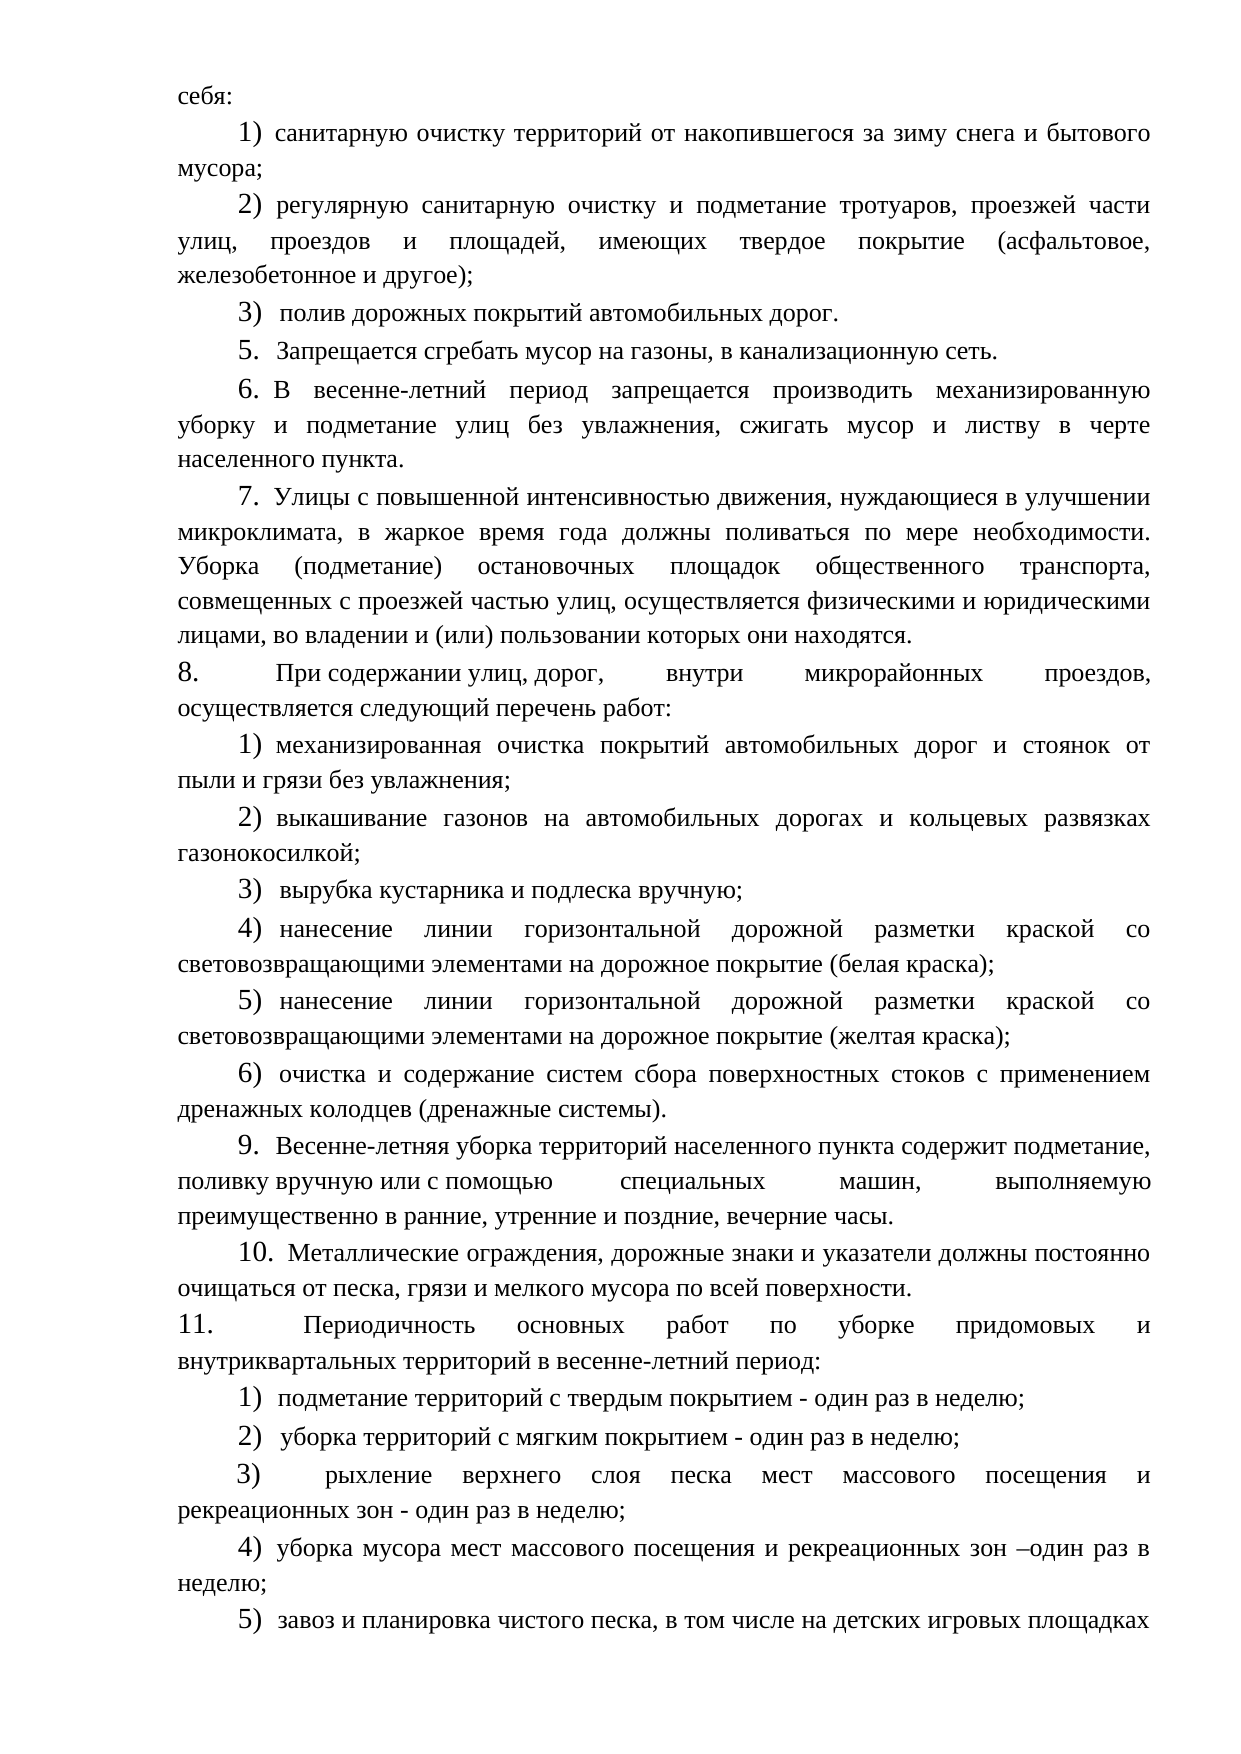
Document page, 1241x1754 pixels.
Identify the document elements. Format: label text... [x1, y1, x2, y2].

list очистка и содержание систем сбора поверхностных стоков с применением дренажных колодцев (дренажные системы). [177, 1055, 1152, 1123]
list Периодичность основных работ по уборке придомовых и внутриквартальных территорий в весенне-летний период: [177, 1307, 1152, 1375]
list выкашивание газонов на автомобильных дорогах и кольцевых развязках газонокосилкой; [177, 799, 1152, 867]
list уборка территорий с мягким покрытием - один раз в неделю; [177, 1418, 1152, 1451]
list механизированная очистка покрытий автомобильных дорог и стоянок от пыли и грязи без увлажнения; [177, 726, 1152, 794]
list нанесение линии горизонтальной дорожной разметки краской со световозвращающими элементами на дорожное покрытие (желтая краска); [177, 982, 1152, 1050]
list полив дорожных покрытий автомобильных дорог. [177, 294, 1152, 327]
list Улицы с повышенной интенсивностью движения, нуждающиеся в улучшении микроклимата, в жаркое время года должны поливаться по мере необходимости. Уборка (подметание) остановочных площадок общественного транспорта, совмещенных с проезжей частью улиц, осуществляется физическими и юридическими лицами, во владении и (или) пользовании которых они находятся. [177, 478, 1152, 649]
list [177, 1601, 1152, 1635]
list уборка мусора мест массового посещения и рекреационных зон –один раз в неделю; [177, 1529, 1152, 1597]
list регулярную санитарную очистку и подметание тротуаров, проезжей части улиц, проездов и площадей, имеющих твердое покрытие (асфальтовое, железобетонное и другое); [177, 187, 1152, 289]
list нанесение линии горизонтальной дорожной разметки краской со световозвращающими элементами на дорожное покрытие (белая краска); [177, 910, 1152, 978]
list Весенне-летняя уборка территорий населенного пункта содержит подметание, поливку вручную или с помощью специальных машин, выполняемую преимущественно в ранние, утренние и поздние, вечерние часы. [177, 1127, 1152, 1230]
list вырубка кустарника и подлеска вручную; [177, 871, 1152, 905]
list рыхление верхнего слоя песка мест массового посещения и рекреационных зон - один раз в неделю; [177, 1456, 1152, 1524]
list Запрещается сгребать мусор на газоны, в канализационную сеть. [177, 332, 1152, 366]
list При содержании улиц, дорог, внутри микрорайонных проездов, осуществляется следующий перечень работ: [177, 654, 1152, 722]
list подметание территорий с твердым покрытием - один раз в неделю; [177, 1379, 1152, 1413]
list санитарную очистку территорий от накопившегося за зиму снега и бытового мусора; [177, 114, 1152, 182]
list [177, 80, 1152, 110]
list Металлические ограждения, дорожные знаки и указатели должны постоянно очищаться от песка, грязи и мелкого мусора по всей поверхности. [177, 1234, 1152, 1302]
list В весенне-летний период запрещается производить механизированную уборку и подметание улиц без увлажнения, сжигать мусор и листву в черте населенного пункта. [177, 371, 1152, 473]
